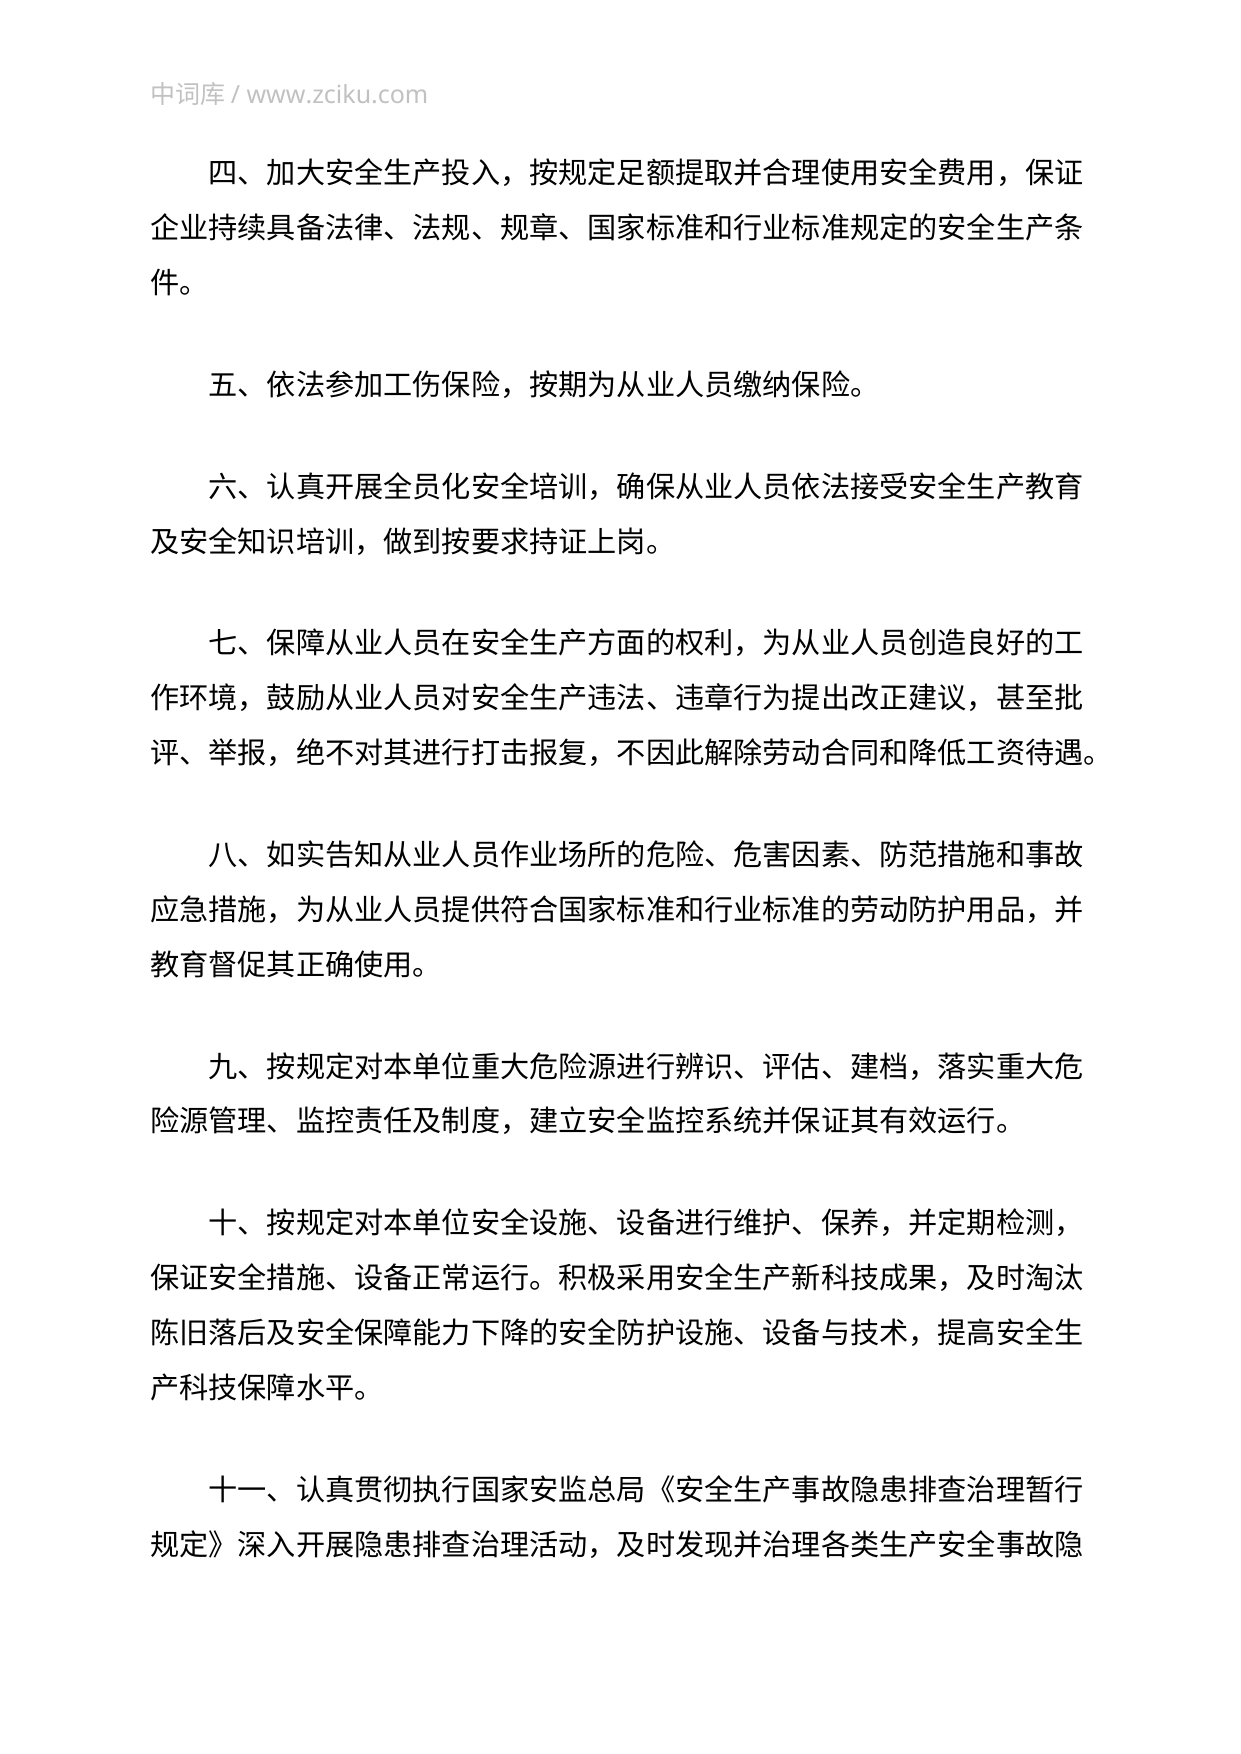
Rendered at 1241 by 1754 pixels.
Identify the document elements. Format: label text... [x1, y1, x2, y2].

text 十、按规定对本单位安全设施、设备进行维护、保养，并定期检测，保证安全措施、设备正常运行。积极采用安全生产新科技成果，及时淘汰陈旧落后及安全保障能力下降的安全防护设施、设备与技术，提高安全生产科技保障水平。 [150, 1200, 1090, 1407]
text 五、依法参加工伤保险，按期为从业人员缴纳保险。 [150, 362, 1090, 404]
text 七、保障从业人员在安全生产方面的权利，为从业人员创造良好的工作环境，鼓励从业人员对安全生产违法、违章行为提出改正建议，甚至批评、举报，绝不对其进行打击报复，不因此解除劳动合同和降低工资待遇。 [150, 620, 1090, 772]
text 八、如实告知从业人员作业场所的危险、危害因素、防范措施和事故应急措施，为从业人员提供符合国家标准和行业标准的劳动防护用品，并教育督促其正确使用。 [150, 832, 1090, 984]
text 九、按规定对本单位重大危险源进行辨识、评估、建档，落实重大危险源管理、监控责任及制度，建立安全监控系统并保证其有效运行。 [150, 1043, 1090, 1140]
text 六、认真开展全员化安全培训，确保从业人员依法接受安全生产教育及安全知识培训，做到按要求持证上岗。 [150, 463, 1090, 561]
text 四、加大安全生产投入，按规定足额提取并合理使用安全费用，保证企业持续具备法律、法规、规章、国家标准和行业标准规定的安全生产条件。 [150, 150, 1090, 302]
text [150, 1466, 1090, 1563]
